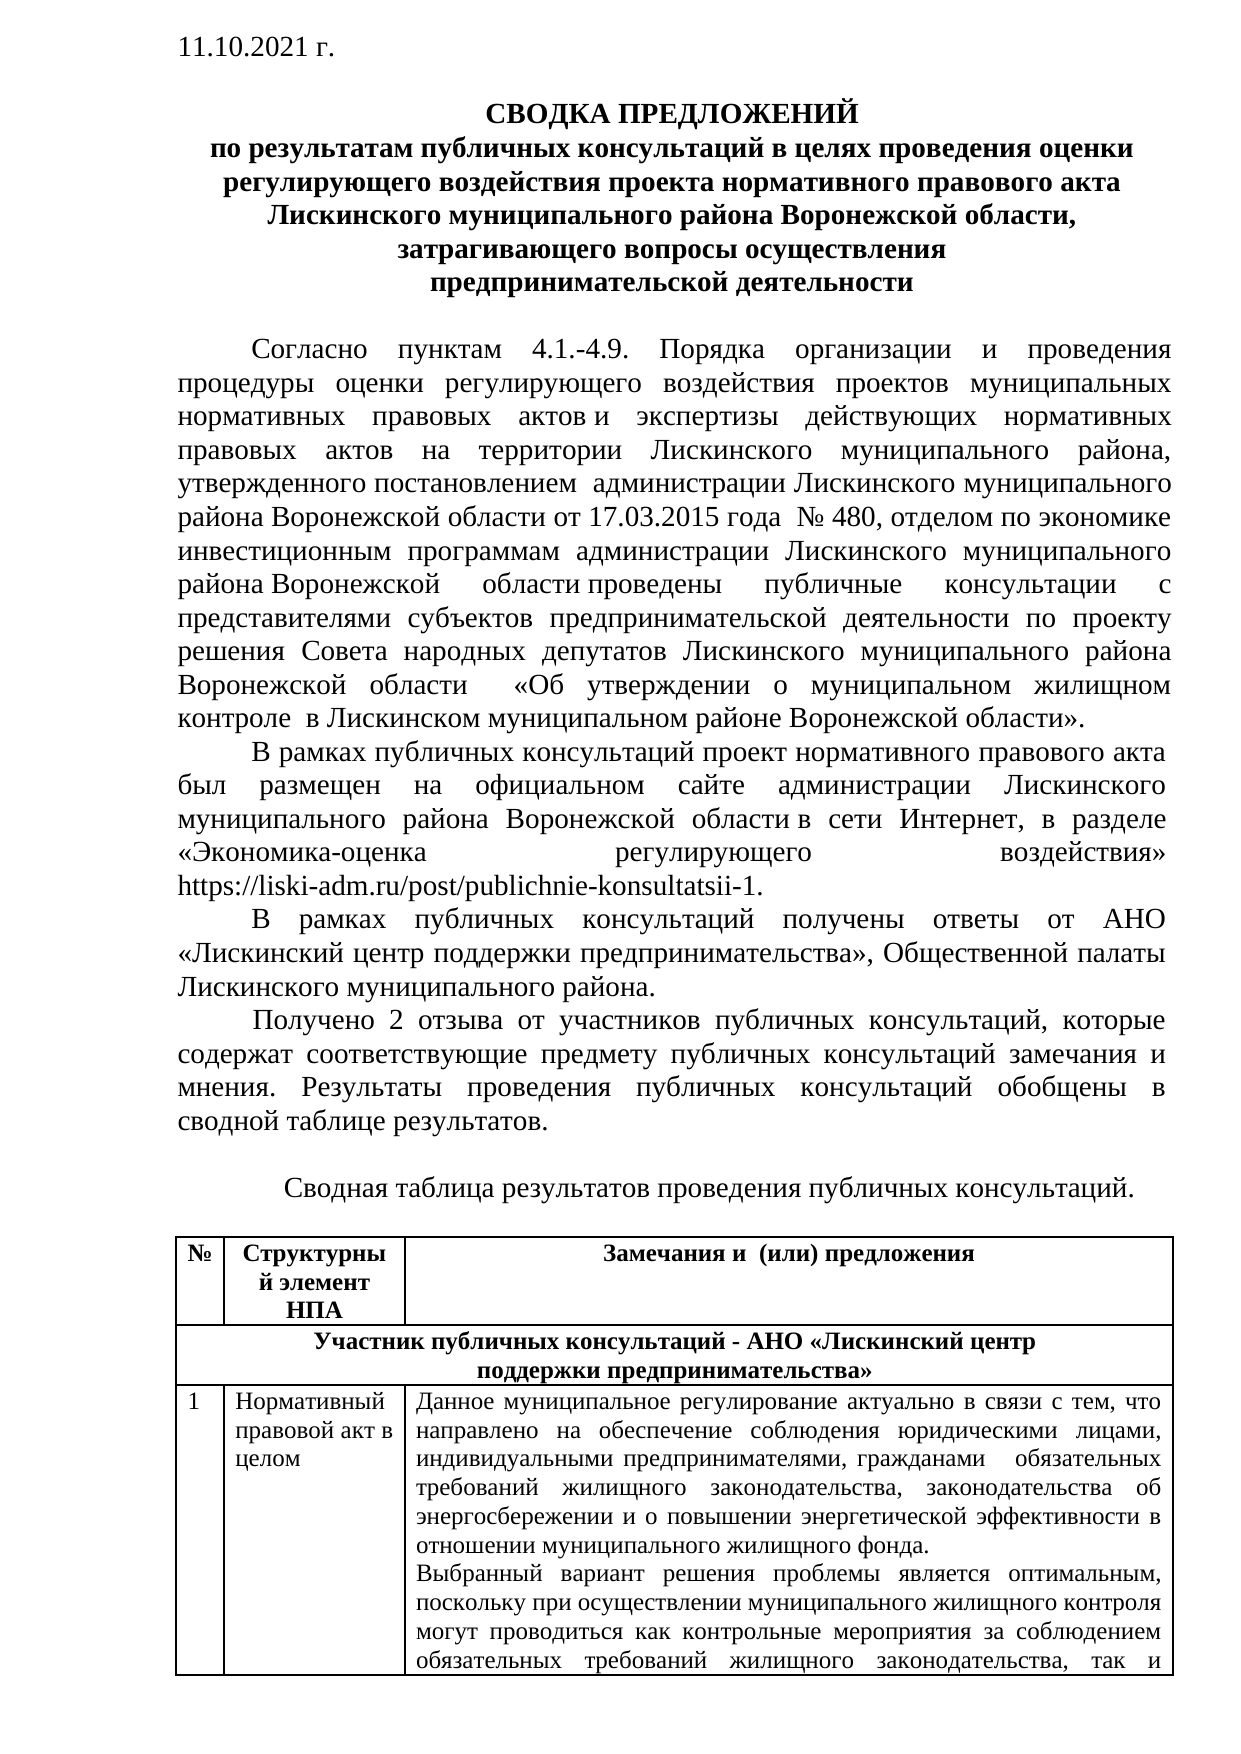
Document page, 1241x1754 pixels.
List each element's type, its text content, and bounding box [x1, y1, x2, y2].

table_header № [177, 1238, 223, 1324]
text В рамках публичных консультаций получены ответы от АНО «Лискинский центр поддержки предпринимательства», Общественной палаты Лискинского муниципального района. [177, 902, 1167, 1002]
text предпринимательской деятельности [177, 264, 1167, 298]
table_header Замечания и (или) предложения [406, 1238, 1172, 1324]
text по результатам публичных консультаций в целях проведения оценки регулирующего воздействия проекта нормативного правового акта Лискинского муниципального района Воронежской области, затрагивающего вопросы осуществления [177, 130, 1167, 264]
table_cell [406, 1386, 1172, 1673]
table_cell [225, 1386, 404, 1673]
text 11.10.2021 г. [177, 29, 1167, 63]
text Согласно пунктам 4.1.-4.9. Порядка организации и проведения процедуры оценки регулирующего воздействия проектов муниципальных нормативных правовых актов и экспертизы действующих нормативных правовых актов на территории Лискинского муниципального района, утвержденного постановлением администрации Лискинского муниципального района Воронежской области от 17.03.2015 года № 480, отделом по экономике инвестиционным программам администрации Лискинского муниципального района Воронежской области проведены публичные консультации с представителями субъектов предпринимательской деятельности по проекту решения Совета народных депутатов Лискинского муниципального района Воронежской области «Об утверждении о муниципальном жилищном контроле в Лискинском муниципальном районе Воронежской области». [177, 331, 1172, 734]
text В рамках публичных консультаций проект нормативного правового акта был размещен на официальном сайте администрации Лискинского муниципального района Воронежской области в сети Интернет, в разделе «Экономика-оценка регулирующего воздействия» https://liski-adm.ru/post/publichnie-konsultatsii-1. [177, 734, 1167, 902]
text Сводная таблица результатов проведения публичных консультаций. [177, 1170, 1167, 1203]
table_cell Участник публичных консультаций - АНО «Лискинский центр поддержки предпринимательства» [177, 1326, 1172, 1384]
table_header Структурный элемент НПА [225, 1238, 404, 1324]
text Получено 2 отзыва от участников публичных консультаций, которые содержат соответствующие предмету публичных консультаций замечания и мнения. Результаты проведения публичных консультаций обобщены в сводной таблице результатов. [177, 1002, 1167, 1136]
text СВОДКА ПРЕДЛОЖЕНИЙ [177, 97, 1167, 130]
table_cell 1 [177, 1386, 223, 1673]
